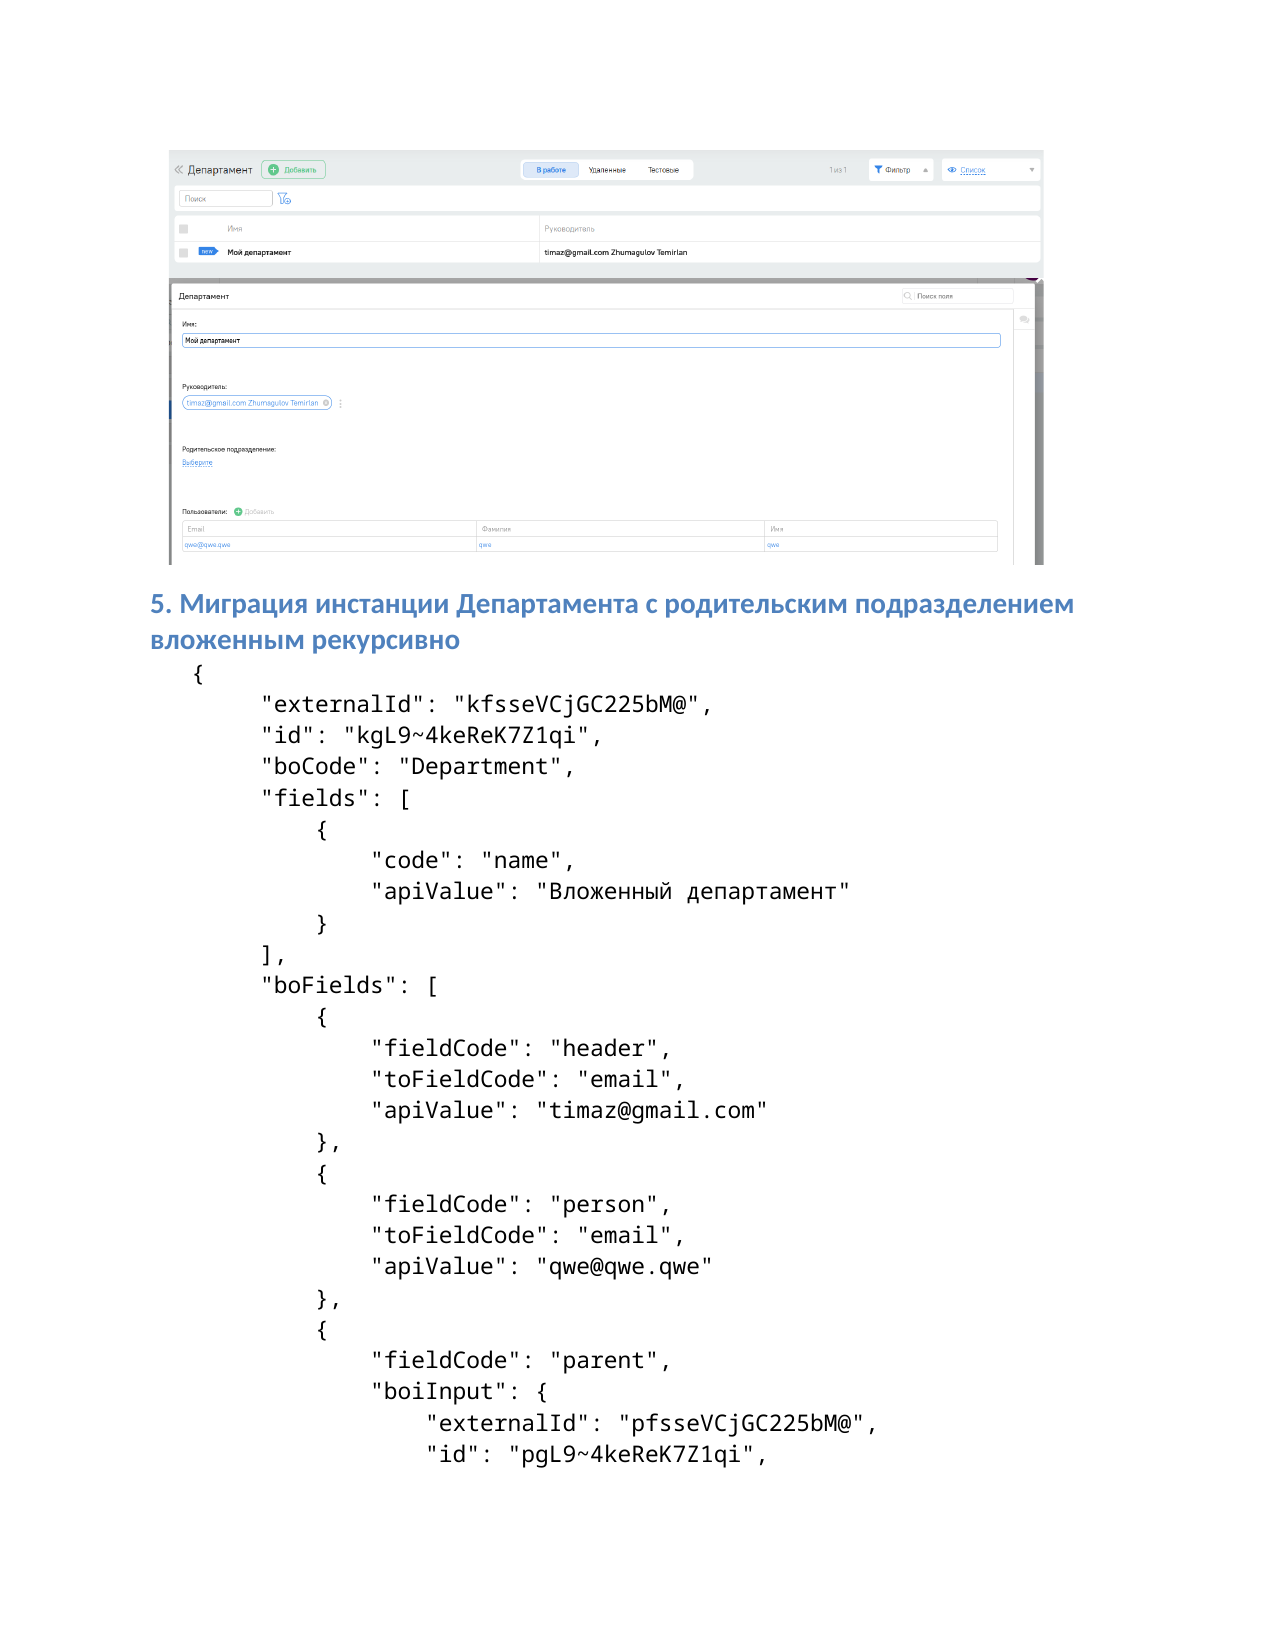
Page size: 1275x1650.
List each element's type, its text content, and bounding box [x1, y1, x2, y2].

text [150, 657, 1125, 1469]
picture [168, 150, 1044, 565]
subtitle 5. Миграция инстанции Департамента с родительским подразделением вложенным рекурсивно [150, 585, 1125, 657]
